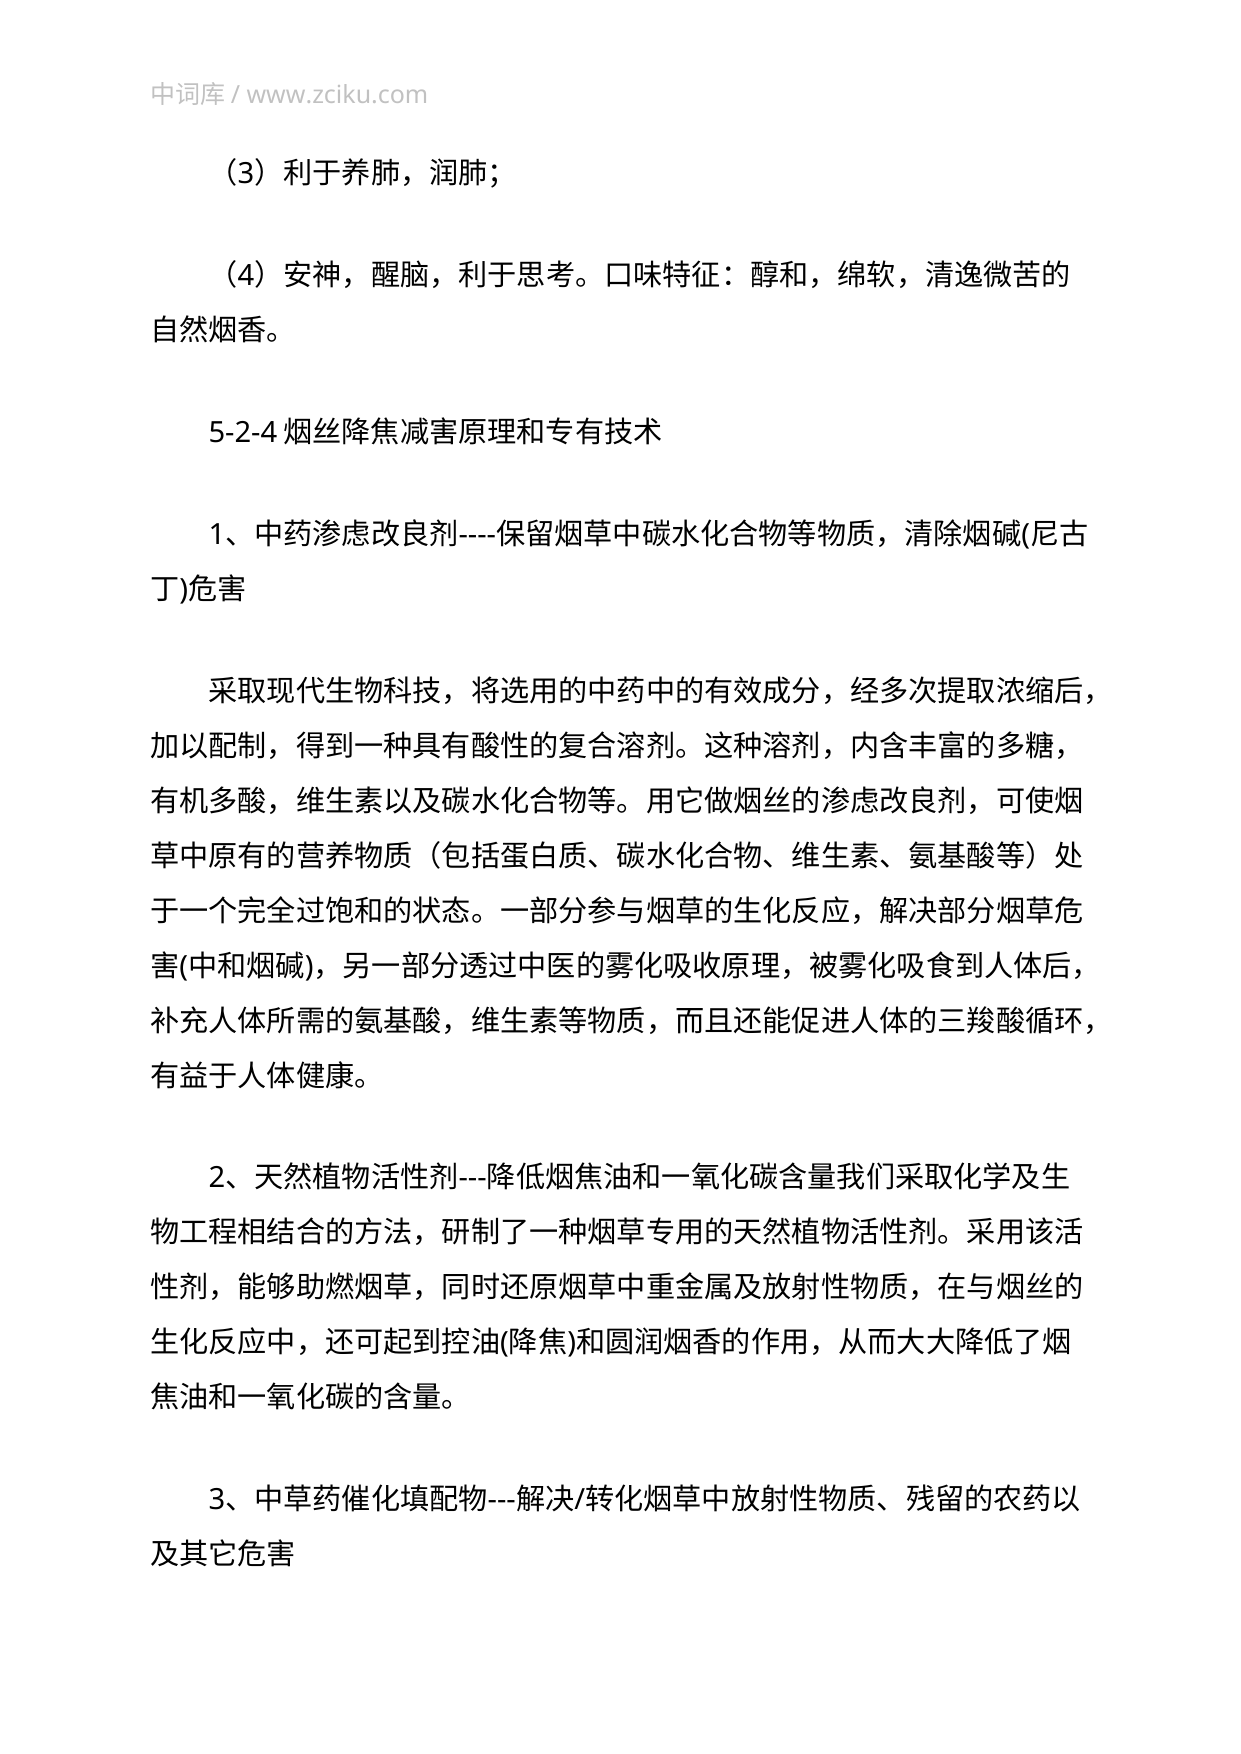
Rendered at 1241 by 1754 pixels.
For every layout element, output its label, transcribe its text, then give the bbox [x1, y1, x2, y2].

text （3）利于养肺，润肺； [150, 150, 1090, 192]
text （4）安神，醒脑，利于思考。口味特征：醇和，绵软，清逸微苦的自然烟香。 [150, 252, 1090, 349]
text 2、天然植物活性剂---降低烟焦油和一氧化碳含量我们采取化学及生物工程相结合的方法，研制了一种烟草专用的天然植物活性剂。采用该活性剂，能够助燃烟草，同时还原烟草中重金属及放射性物质，在与烟丝的生化反应中，还可起到控油(降焦)和圆润烟香的作用，从而大大降低了烟焦油和一氧化碳的含量。 [150, 1154, 1090, 1416]
text 3、中草药催化填配物---解决/转化烟草中放射性物质、残留的农药以及其它危害 [150, 1475, 1090, 1573]
text 5-2-4烟丝降焦减害原理和专有技术 [150, 409, 1090, 451]
text 1、中药渗虑改良剂----保留烟草中碳水化合物等物质，清除烟碱(尼古丁)危害 [150, 511, 1090, 608]
text 采取现代生物科技，将选用的中药中的有效成分，经多次提取浓缩后，加以配制，得到一种具有酸性的复合溶剂。这种溶剂，内含丰富的多糖，有机多酸，维生素以及碳水化合物等。用它做烟丝的渗虑改良剂，可使烟草中原有的营养物质（包括蛋白质、碳水化合物、维生素、氨基酸等）处于一个完全过饱和的状态。一部分参与烟草的生化反应，解决部分烟草危害(中和烟碱)，另一部分透过中医的雾化吸收原理，被雾化吸食到人体后，补充人体所需的氨基酸，维生素等物质，而且还能促进人体的三羧酸循环，有益于人体健康。 [150, 668, 1090, 1094]
